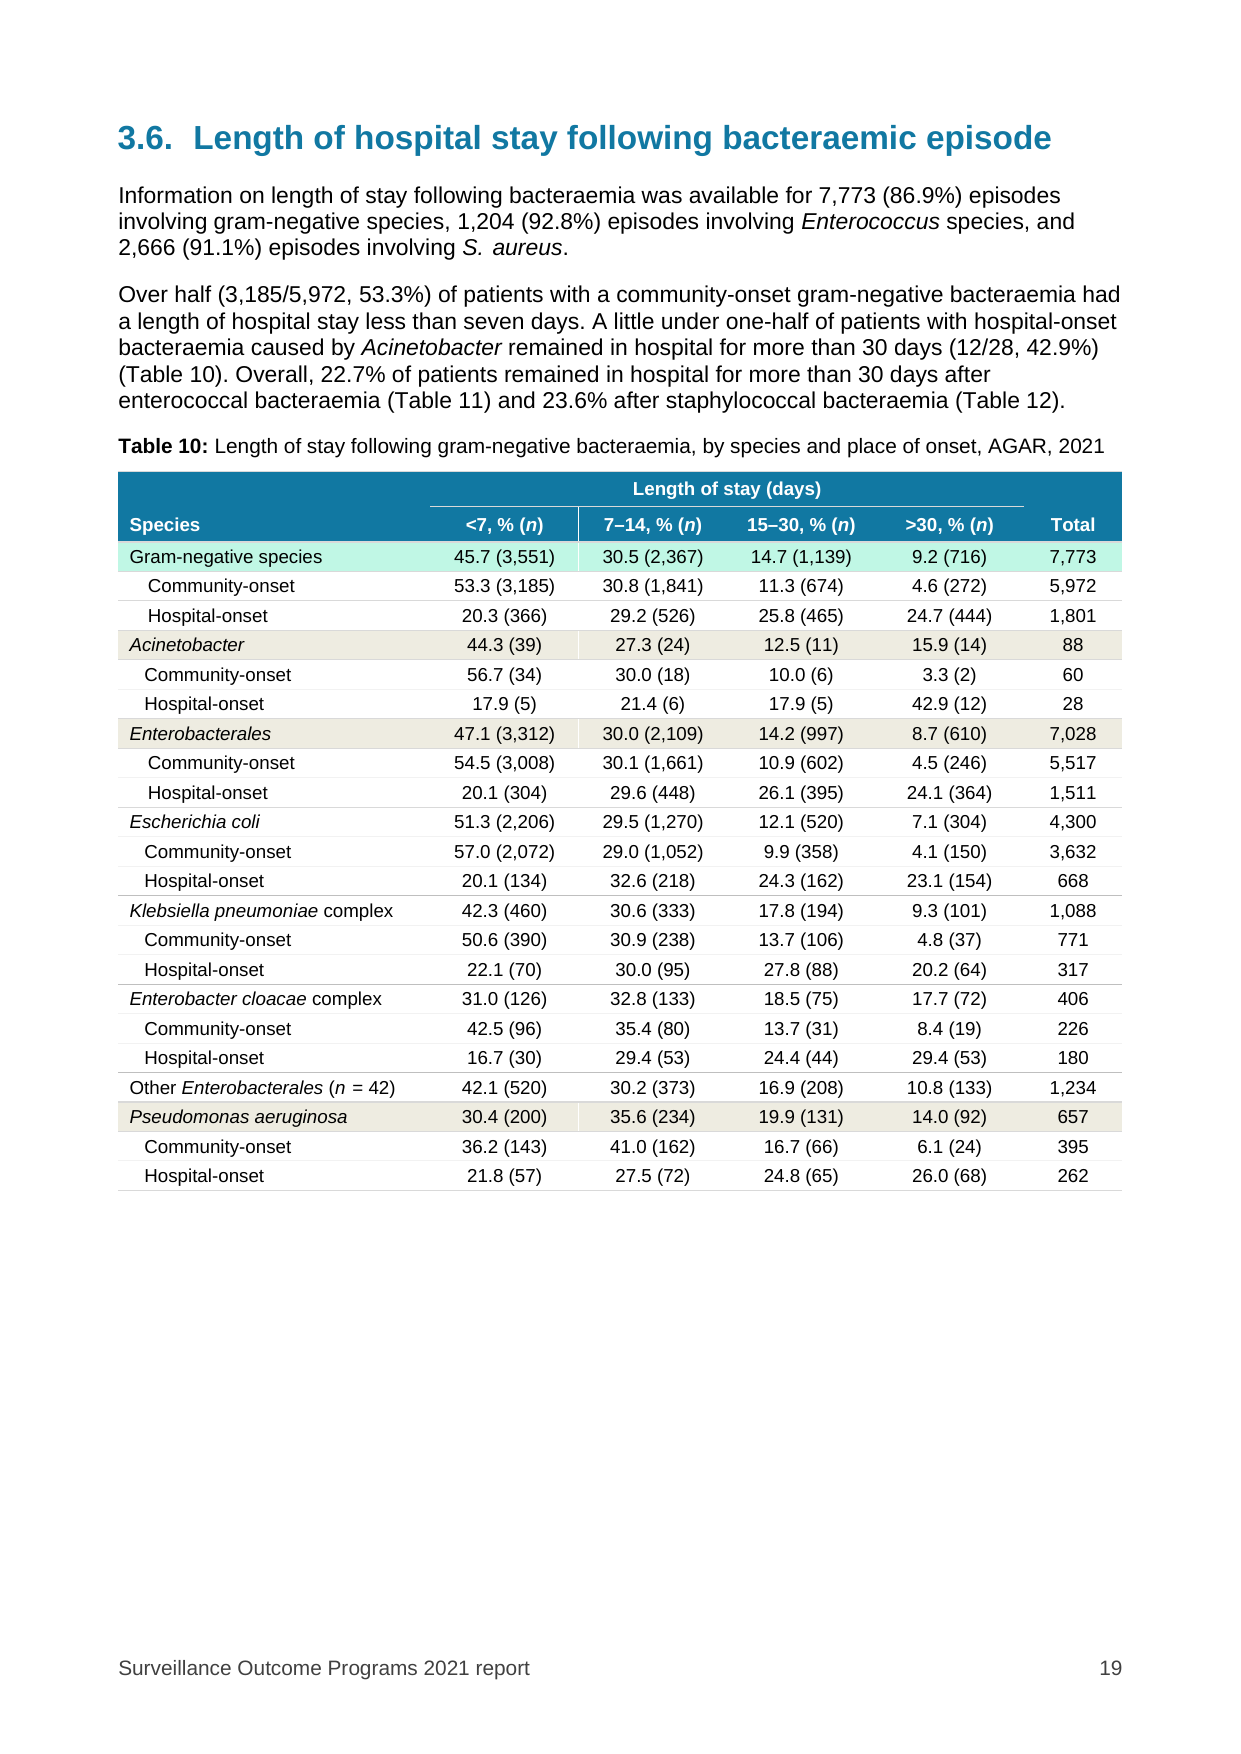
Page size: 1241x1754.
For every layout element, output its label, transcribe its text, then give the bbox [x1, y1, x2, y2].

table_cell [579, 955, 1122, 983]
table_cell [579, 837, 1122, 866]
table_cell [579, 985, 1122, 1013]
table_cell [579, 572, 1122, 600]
text Table 10: Length of stay following gram-negative bacteraemia, by species and place of onset, AGAR, 2021 [118, 434, 1122, 458]
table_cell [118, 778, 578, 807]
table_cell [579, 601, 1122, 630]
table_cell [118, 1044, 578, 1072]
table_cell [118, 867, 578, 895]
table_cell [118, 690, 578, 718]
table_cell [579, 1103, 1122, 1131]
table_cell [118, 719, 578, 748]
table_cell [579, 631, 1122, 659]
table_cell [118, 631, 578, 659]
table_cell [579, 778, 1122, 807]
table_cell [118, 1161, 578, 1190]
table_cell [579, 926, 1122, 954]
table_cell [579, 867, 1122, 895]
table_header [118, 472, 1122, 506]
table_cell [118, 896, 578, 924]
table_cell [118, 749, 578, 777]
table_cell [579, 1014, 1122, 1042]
text Over half (3,185/5,972, 53.3%) of patients with a community-onset gram-negative bacteraemia had a length of hospital stay less than seven days. A little under one-half of patients with hospital-onset bacteraemia caused by Acinetobacter remained in hospital for more than 30 days (12/28, 42.9%) (Table 10). Overall, 22.7% of patients remained in hospital for more than 30 days after enterococcal bacteraemia (Table 11) and 23.6% after staphylococcal bacteraemia (Table 12). [118, 281, 1122, 413]
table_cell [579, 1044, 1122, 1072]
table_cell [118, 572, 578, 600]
subtitle Length of hospital stay following bacteraemic episode [117, 118, 1122, 157]
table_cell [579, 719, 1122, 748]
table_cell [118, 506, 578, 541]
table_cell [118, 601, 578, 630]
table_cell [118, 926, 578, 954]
text Information on length of stay following bacteraemia was available for 7,773 (86.9%) episodes involving gram-negative species, 1,204 (92.8%) episodes involving Enterococcus species, and 2,666 (91.1%) episodes involving S. aureus. [118, 182, 1122, 261]
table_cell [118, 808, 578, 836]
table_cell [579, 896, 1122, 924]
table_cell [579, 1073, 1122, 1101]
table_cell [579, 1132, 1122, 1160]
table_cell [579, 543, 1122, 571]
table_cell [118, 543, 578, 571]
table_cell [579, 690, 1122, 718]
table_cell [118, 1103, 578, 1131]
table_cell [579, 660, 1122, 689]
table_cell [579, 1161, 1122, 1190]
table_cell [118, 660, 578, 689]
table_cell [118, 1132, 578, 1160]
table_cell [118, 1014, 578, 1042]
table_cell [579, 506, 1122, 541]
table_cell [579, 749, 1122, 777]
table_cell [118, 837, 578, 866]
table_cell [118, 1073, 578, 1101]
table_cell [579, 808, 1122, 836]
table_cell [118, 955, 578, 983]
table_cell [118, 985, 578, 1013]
